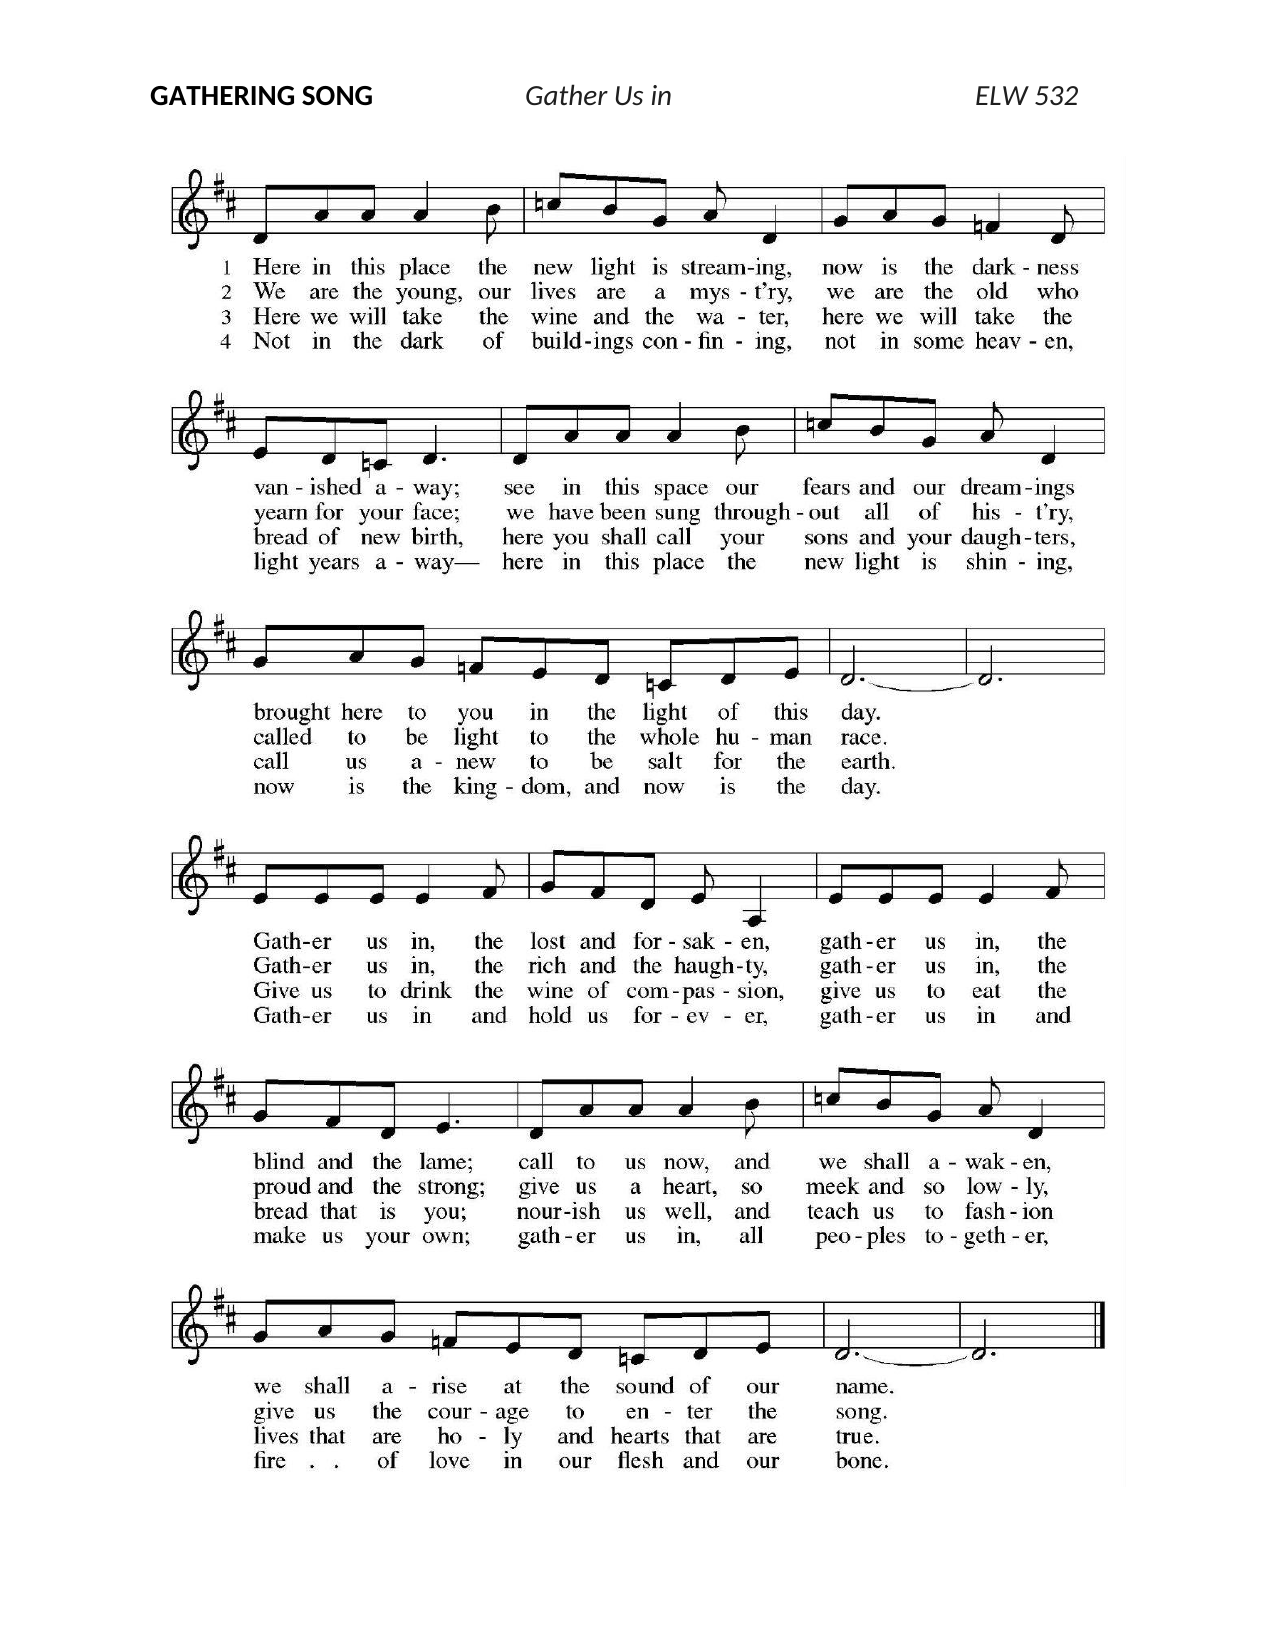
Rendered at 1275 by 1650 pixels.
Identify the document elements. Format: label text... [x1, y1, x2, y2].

text GATHERING SONG Gather Us in ELW 532 [150, 77, 1125, 113]
picture [150, 156, 1125, 1487]
